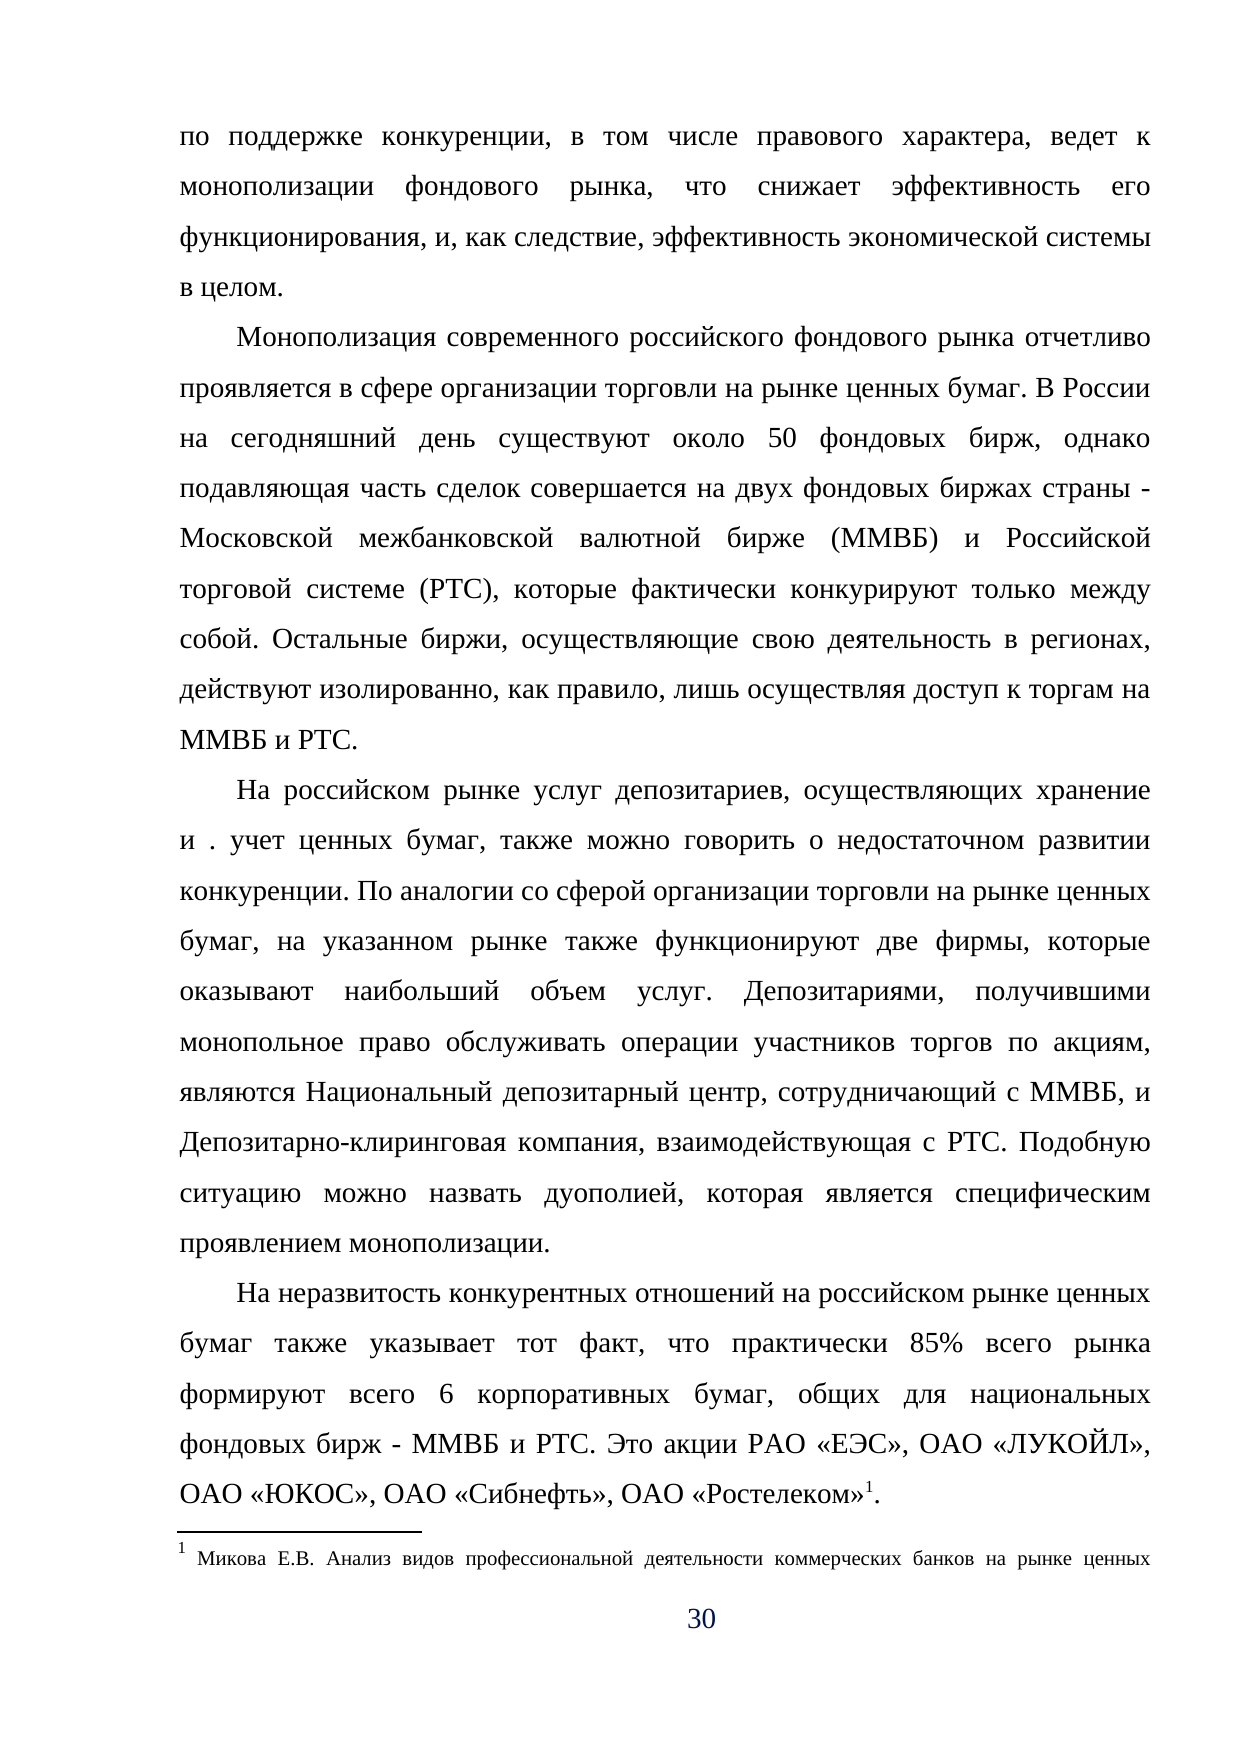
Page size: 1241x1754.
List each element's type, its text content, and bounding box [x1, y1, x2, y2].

text На российском рынке услуг депозитариев, осуществляющих хранение и . учет ценных бумаг, также можно говорить о недостаточном развитии конкуренции. По аналогии со сферой организации торговли на рынке ценных бумаг, на указанном рынке также функционируют две фирмы, которые оказывают наибольший объем услуг. Депозитариями, получившими монопольное право обслуживать операции участников торгов по акциям, являются Национальный депозитарный центр, сотрудничающий с ММВБ, и Депозитарно-клиринговая компания, взаимодействующая с РТС. Подобную ситуацию можно назвать дуополией, которая является специфическим проявлением монополизации. [179, 772, 1152, 1258]
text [179, 118, 1152, 303]
text Монополизация современного российского фондового рынка отчетливо проявляется в сфере организации торговли на рынке ценных бумаг. В России на сегодняшний день существуют около 50 фондовых бирж, однако подавляющая часть сделок совершается на двух фондовых биржах страны - Московской межбанковской валютной бирже (ММВБ) и Российской торговой системе (РТС), которые фактически конкурируют только между собой. Остальные биржи, осуществляющие свою деятельность в регионах, действуют изолированно, как правило, лишь осуществляя доступ к торгам на ММВБ и PTC. [179, 319, 1152, 755]
text На неразвитость конкурентных отношений на российском рынке ценных бумаг также указывает тот факт, что практически 85% всего рынка формируют всего 6 корпоративных бумаг, общих для национальных фондовых бирж - ММВБ и РТС. Это акции РАО «ЕЭС», ОАО «ЛУКОЙЛ», ОАО «ЮКОС», ОАО «Сибнефть», ОАО «Ростелеком». [179, 1275, 1152, 1510]
